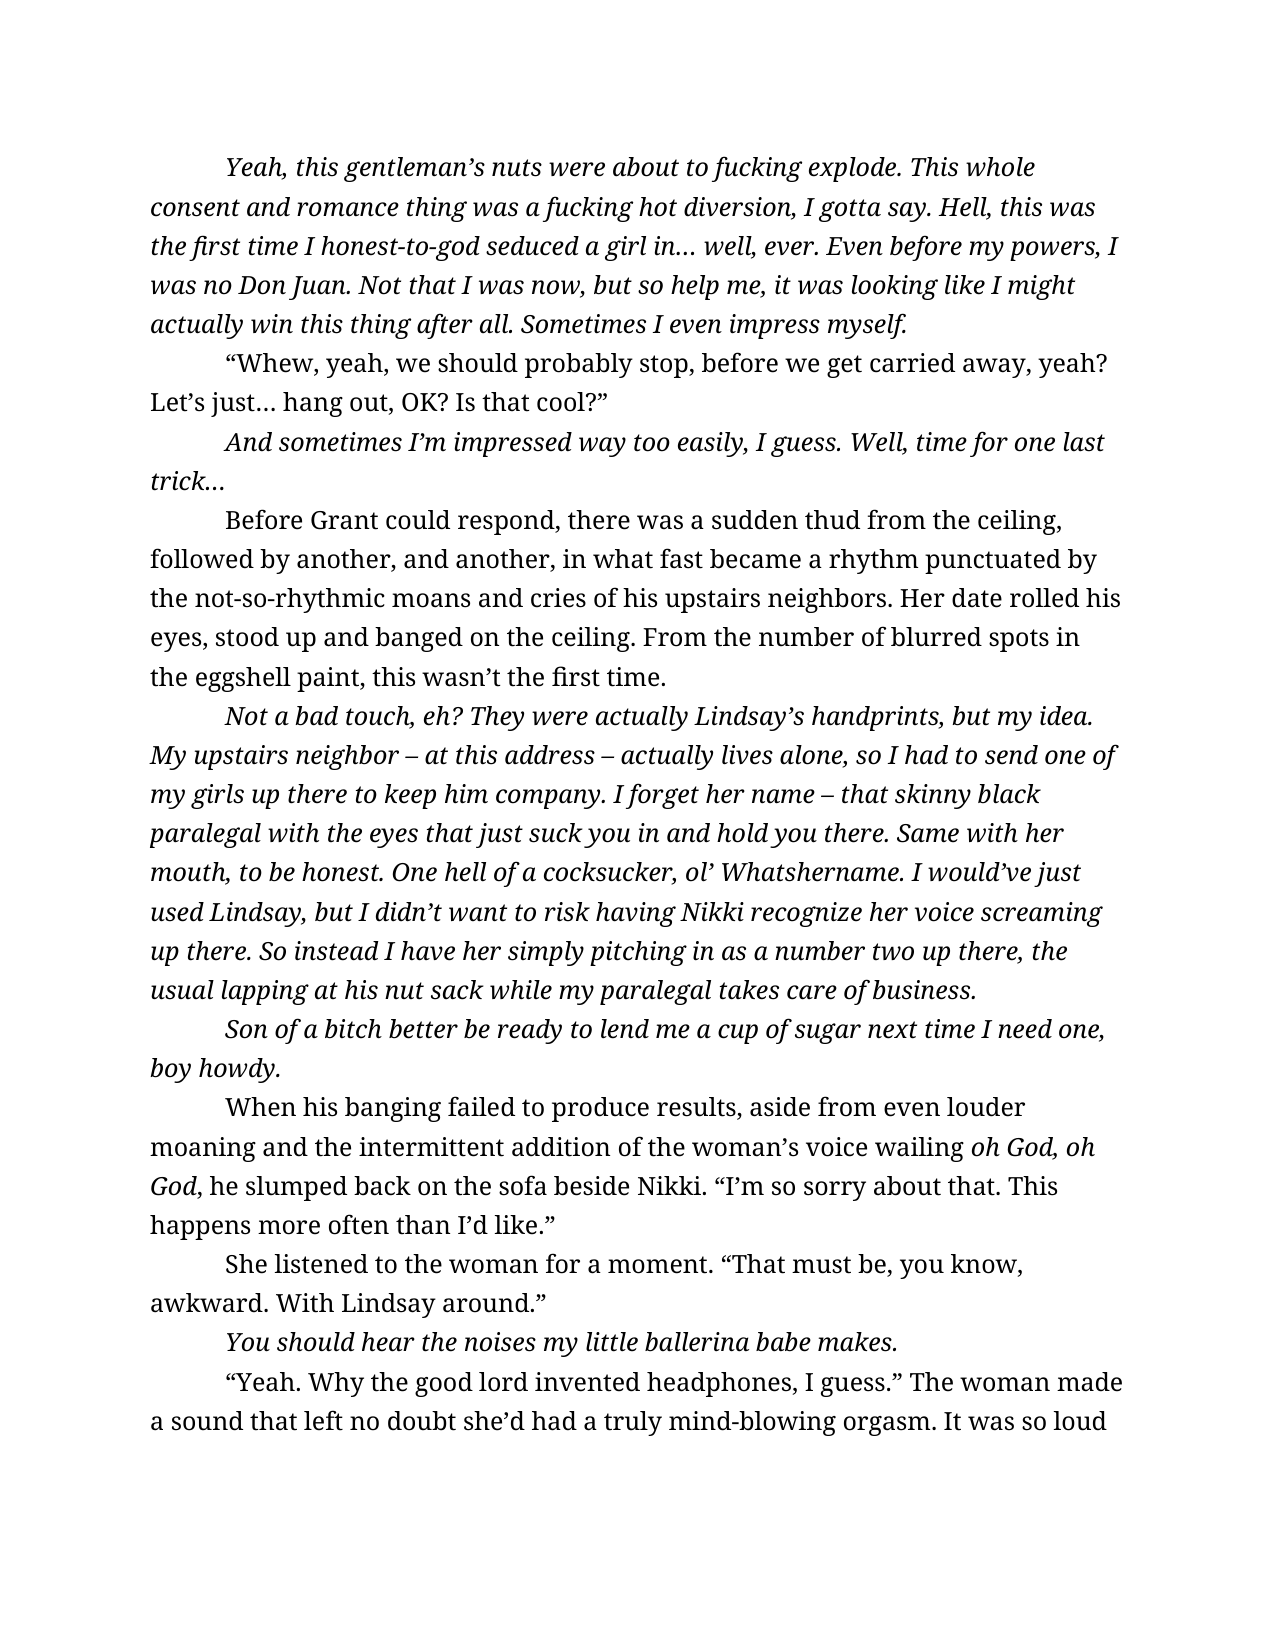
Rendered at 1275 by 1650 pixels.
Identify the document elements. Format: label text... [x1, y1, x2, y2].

text Yeah, this gentleman’s nuts were about to fucking explode. This whole consent and romance thing was a fucking hot diversion, I gotta say. Hell, this was the first time I honest-to-god seduced a girl in… well, ever. Even before my powers, I was no Don Juan. Not that I was now, but so help me, it was looking like I might actually win this thing after all. Sometimes I even impress myself. [150, 150, 1125, 341]
text You should hear the noises my little ballerina babe makes. [150, 1325, 1125, 1359]
text She listened to the woman for a moment. “That must be, you know, awkward. With Lindsay around.” [150, 1247, 1125, 1320]
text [150, 1364, 1125, 1437]
text “Whew, yeah, we should probably stop, before we get carried away, yeah? Let’s just… hang out, OK? Is that cool?” [150, 346, 1125, 419]
text Son of a bitch better be ready to lend me a cup of sugar next time I need one, boy howdy. [150, 1012, 1125, 1085]
text And sometimes I’m impressed way too easily, I guess. Well, time for one last trick… [150, 424, 1125, 497]
text When his banging failed to produce results, aside from even louder moaning and the intermittent addition of the woman’s voice wailing oh God, oh God, he slumped back on the sofa beside Nikki. “I’m so sorry about that. This happens more often than I’d like.” [150, 1090, 1125, 1242]
text Before Grant could respond, there was a sudden thud from the ceiling, followed by another, and another, in what fast became a rhythm punctuated by the not-so-rhythmic moans and cries of his upstairs neighbors. Her date rolled his eyes, stood up and banged on the ceiling. From the number of blurred spots in the eggshell paint, this wasn’t the first time. [150, 502, 1125, 693]
text Not a bad touch, eh? They were actually Lindsay’s handprints, but my idea. My upstairs neighbor – at this address – actually lives alone, so I had to send one of my girls up there to keep him company. I forget her name – that skinny black paralegal with the eyes that just suck you in and hold you there. Same with her mouth, to be honest. One hell of a cocksucker, ol’ Whatshername. I would’ve just used Lindsay, but I didn’t want to risk having Nikki recognize her voice screaming up there. So instead I have her simply pitching in as a number two up there, the usual lapping at his nut sack while my paralegal takes care of business. [150, 698, 1125, 1007]
